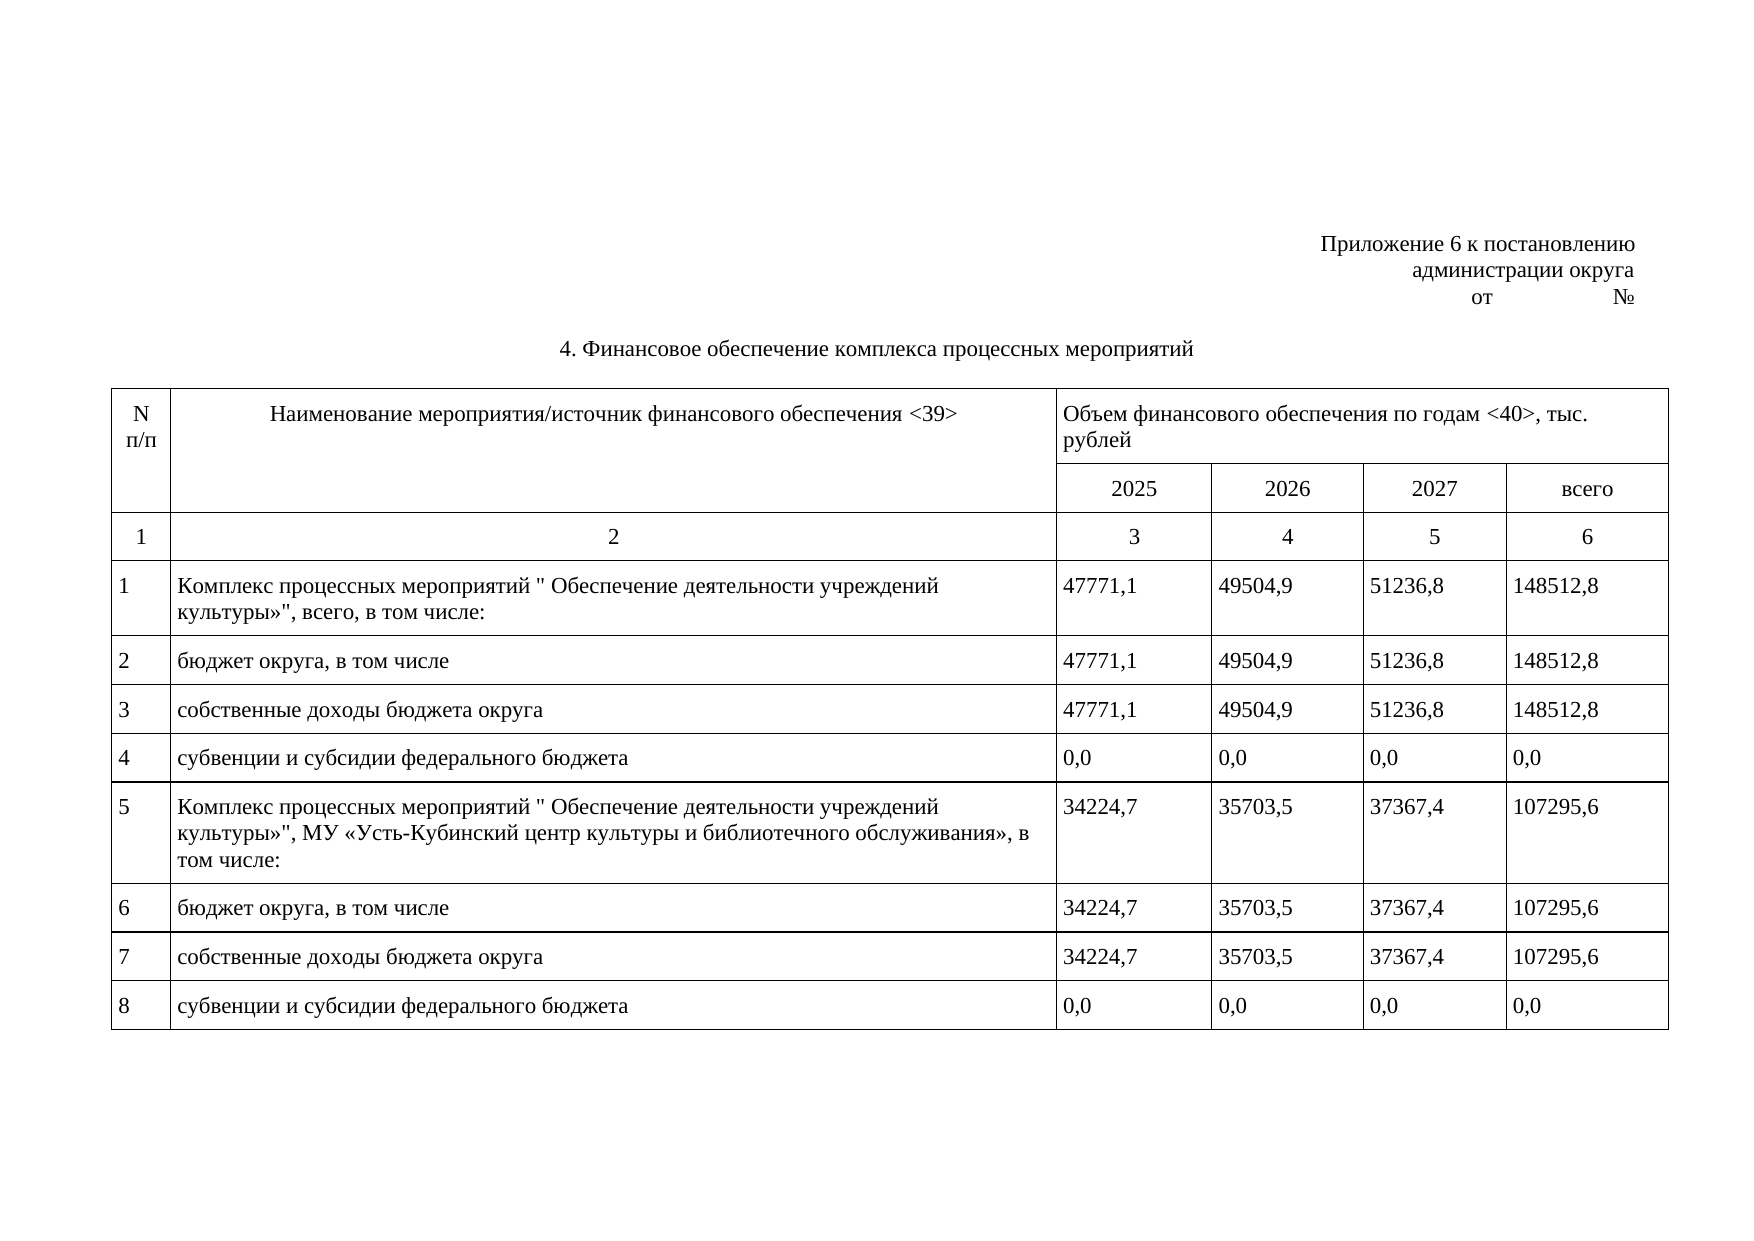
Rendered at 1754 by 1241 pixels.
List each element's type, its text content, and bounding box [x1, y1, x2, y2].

table_cell 51236,8 [1364, 636, 1506, 684]
table_cell 47771,1 [1057, 685, 1211, 733]
table_cell 6 [1507, 513, 1668, 560]
table_cell Комплекс процессных мероприятий " Обеспечение деятельности учреждений культуры»", всего, в том числе: [171, 561, 1056, 635]
table_cell всего [1507, 464, 1668, 512]
table_cell 34224,7 [1057, 783, 1211, 883]
table_cell 49504,9 [1212, 561, 1363, 635]
table_cell 6 [112, 884, 170, 931]
table_cell 35703,5 [1212, 783, 1363, 883]
table_cell Комплекс процессных мероприятий " Обеспечение деятельности учреждений культуры»", МУ «Усть-Кубинский центр культуры и библиотечного обслуживания», в том числе: [171, 783, 1056, 883]
table_cell 35703,5 [1212, 933, 1363, 980]
table_cell 49504,9 [1212, 636, 1363, 684]
table_cell 34224,7 [1057, 884, 1211, 931]
table_cell 49504,9 [1212, 685, 1363, 733]
table_cell 47771,1 [1057, 636, 1211, 684]
table_header N п/п [112, 389, 170, 512]
table_cell 2 [171, 513, 1056, 560]
table_cell 0,0 [1057, 734, 1211, 781]
table_cell 2 [112, 636, 170, 684]
table_cell 34224,7 [1057, 933, 1211, 980]
table_cell 47771,1 [1057, 561, 1211, 635]
table_cell 107295,6 [1507, 884, 1668, 931]
table_cell бюджет округа, в том числе [171, 884, 1056, 931]
table_cell 8 [112, 981, 170, 1029]
table_header Объем финансового обеспечения по годам <40>, тыс. рублей [1057, 389, 1668, 463]
table_cell 5 [112, 783, 170, 883]
table_cell субвенции и субсидии федерального бюджета [171, 734, 1056, 781]
table_cell 0,0 [1507, 981, 1668, 1029]
table_cell 2025 [1057, 464, 1211, 512]
table_cell 148512,8 [1507, 561, 1668, 635]
table_cell 148512,8 [1507, 685, 1668, 733]
table_cell собственные доходы бюджета округа [171, 933, 1056, 980]
table_cell 4 [112, 734, 170, 781]
table_cell 0,0 [1507, 734, 1668, 781]
table_cell 0,0 [1364, 981, 1506, 1029]
table_cell собственные доходы бюджета округа [171, 685, 1056, 733]
text Приложение 6 к постановлению [118, 230, 1636, 256]
table_cell 0,0 [1212, 981, 1363, 1029]
table_cell субвенции и субсидии федерального бюджета [171, 981, 1056, 1029]
table_cell 3 [112, 685, 170, 733]
table_cell 7 [112, 933, 170, 980]
table_cell 0,0 [1364, 734, 1506, 781]
text администрации округа [118, 256, 1636, 283]
table_cell 37367,4 [1364, 884, 1506, 931]
table_cell 35703,5 [1212, 884, 1363, 931]
table_cell 107295,6 [1507, 783, 1668, 883]
table_cell 4 [1212, 513, 1363, 560]
table_cell 2026 [1212, 464, 1363, 512]
table_cell 107295,6 [1507, 933, 1668, 980]
table_cell 3 [1057, 513, 1211, 560]
table_cell 37367,4 [1364, 783, 1506, 883]
table_cell бюджет округа, в том числе [171, 636, 1056, 684]
table_cell 1 [112, 561, 170, 635]
table_cell 0,0 [1212, 734, 1363, 781]
table_cell 0,0 [1057, 981, 1211, 1029]
table_cell 148512,8 [1507, 636, 1668, 684]
table_cell 2027 [1364, 464, 1506, 512]
table_cell 5 [1364, 513, 1506, 560]
table_cell 1 [112, 513, 170, 560]
table_header Наименование мероприятия/источник финансового обеспечения <39> [171, 389, 1056, 512]
table_cell 51236,8 [1364, 561, 1506, 635]
table_cell 51236,8 [1364, 685, 1506, 733]
text от № [118, 283, 1636, 309]
table_cell 37367,4 [1364, 933, 1506, 980]
text 4. Финансовое обеспечение комплекса процессных мероприятий [118, 335, 1636, 362]
